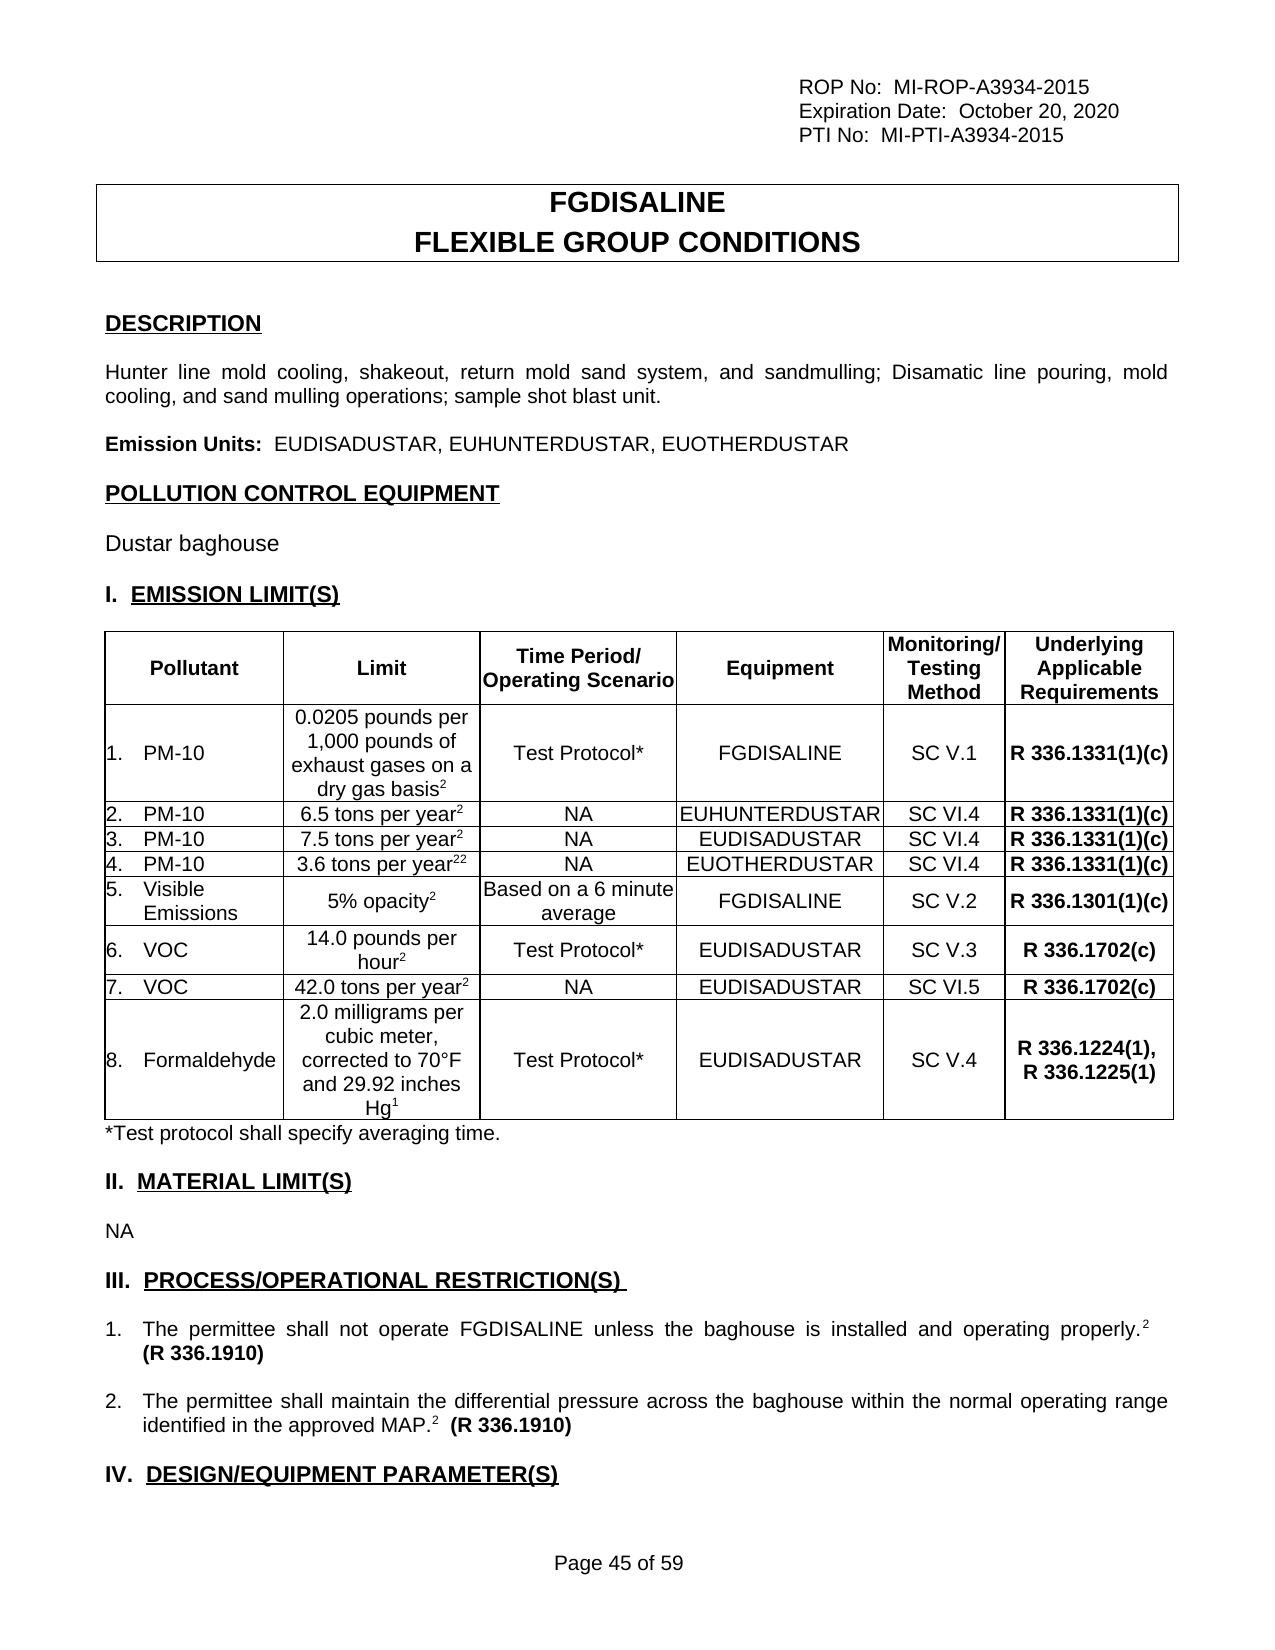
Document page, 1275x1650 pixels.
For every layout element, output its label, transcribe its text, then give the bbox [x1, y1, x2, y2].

text II. MATERIAL LIMIT(S) [105, 1168, 1170, 1195]
text *Test protocol shall specify averaging time. [105, 1120, 1170, 1144]
table_cell R 336.1331(1)(c) [1006, 852, 1173, 876]
table_cell 2.0 milligrams per cubic meter, corrected to 70°F and 29.92 inches Hg1 [284, 1000, 479, 1119]
table_cell Based on a 6 minute average [481, 877, 676, 924]
table_cell 14.0 pounds per hour2 [284, 926, 479, 973]
table_cell R 336.1702(c) [1006, 975, 1173, 998]
table_cell NA [481, 827, 676, 851]
text I. EMISSION LIMIT(S) [105, 581, 1170, 607]
table_cell SC VI.4 [884, 802, 1004, 826]
table_cell VOC [106, 975, 283, 998]
table_cell R 336.1702(c) [1006, 926, 1173, 973]
table_header Limit [284, 632, 479, 704]
table_cell 6.5 tons per year2 [284, 802, 479, 826]
table_cell EUDISADUSTAR [677, 926, 883, 973]
table_cell R 336.1331(1)(c) [1006, 827, 1173, 851]
text NA [105, 1219, 1170, 1243]
subtitle FGDISALINE [97, 185, 1178, 219]
table_cell R 336.1301(1)(c) [1006, 877, 1173, 924]
table_cell Test Protocol* [481, 1000, 676, 1119]
table_cell R 336.1331(1)(c) [1006, 802, 1173, 826]
table_cell NA [481, 802, 676, 826]
text POLLUTION CONTROL EQUIPMENT [105, 480, 1170, 506]
list The permittee shall not operate FGDISALINE unless the baghouse is installed and operating properly.2 (R 336.1910) [105, 1317, 1170, 1365]
table_header Monitoring/ Testing Method [884, 632, 1004, 704]
table_header Pollutant [106, 632, 283, 704]
list The permittee shall maintain the differential pressure across the baghouse within the normal operating range identified in the approved MAP.2 (R 336.1910) [105, 1389, 1170, 1437]
table_cell SC V.3 [884, 926, 1004, 973]
table_cell NA [481, 975, 676, 998]
text DESCRIPTION [105, 310, 1170, 336]
table_cell PM-10 [106, 705, 283, 801]
table_cell SC V.2 [884, 877, 1004, 924]
text Hunter line mold cooling, shakeout, return mold sand system, and sandmulling; Disamatic line pouring, mold cooling, and sand mulling operations; sample shot blast unit. [105, 360, 1170, 408]
table_cell 3.6 tons per year22 [284, 852, 479, 876]
table_cell PM-10 [106, 827, 283, 851]
table_header Equipment [677, 632, 883, 704]
table_cell Formaldehyde [106, 1000, 283, 1119]
table_cell PM-10 [106, 852, 283, 876]
table_cell 5% opacity2 [284, 877, 479, 924]
table_cell FGDISALINE [677, 877, 883, 924]
table_cell R 336.1331(1)(c) [1006, 705, 1173, 801]
table_cell 42.0 tons per year2 [284, 975, 479, 998]
table_cell 7.5 tons per year2 [284, 827, 479, 851]
table_header Time Period/ Operating Scenario [481, 632, 676, 704]
table_cell SC V.1 [884, 705, 1004, 801]
table_cell EUHUNTERDUSTAR [677, 802, 883, 826]
table_cell Visible Emissions [106, 877, 283, 924]
table_cell SC V.4 [884, 1000, 1004, 1119]
table_cell PM-10 [106, 802, 283, 826]
table_cell FGDISALINE [677, 705, 883, 801]
table_cell SC VI.4 [884, 852, 1004, 876]
table_cell NA [481, 852, 676, 876]
table_cell R 336.1224(1), R 336.1225(1) [1006, 1000, 1173, 1119]
table_cell VOC [106, 926, 283, 973]
table_cell EUOTHERDUSTAR [677, 852, 883, 876]
table_cell Test Protocol* [481, 926, 676, 973]
text III. PROCESS/OPERATIONAL RESTRICTION(S) [105, 1267, 1170, 1293]
table_cell EUDISADUSTAR [677, 827, 883, 851]
table_cell 0.0205 pounds per 1,000 pounds of exhaust gases on a dry gas basis2 [284, 705, 479, 801]
text Emission Units: EUDISADUSTAR, EUHUNTERDUSTAR, EUOTHERDUSTAR [105, 432, 1170, 456]
table_cell EUDISADUSTAR [677, 975, 883, 998]
table_cell Test Protocol* [481, 705, 676, 801]
table_cell EUDISADUSTAR [677, 1000, 883, 1119]
table_header Underlying Applicable Requirements [1006, 632, 1173, 704]
text Dustar baghouse [105, 530, 1170, 557]
text IV. DESIGN/EQUIPMENT PARAMETER(S) [105, 1461, 1170, 1487]
table_cell SC VI.4 [884, 827, 1004, 851]
table_cell SC VI.5 [884, 975, 1004, 998]
text FLEXIBLE GROUP CONDITIONS [97, 224, 1178, 261]
